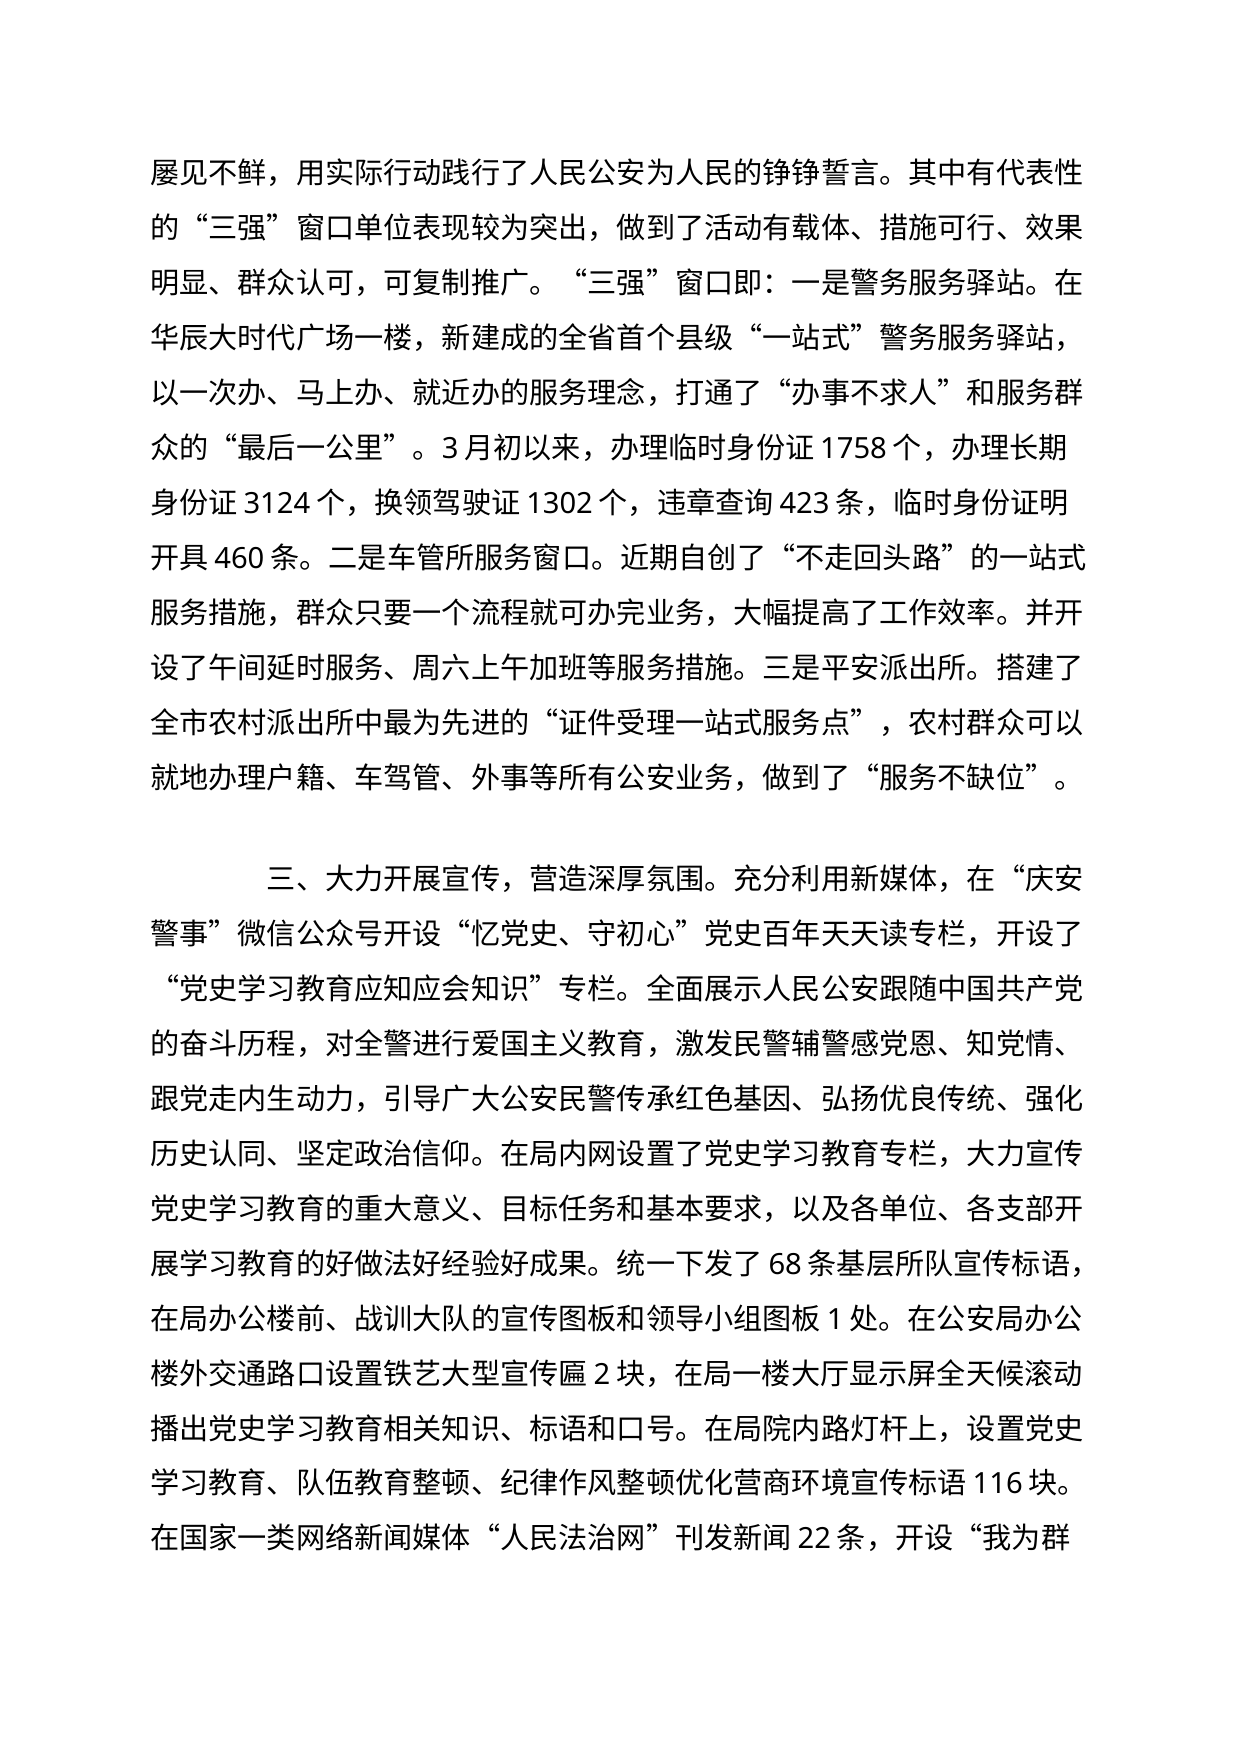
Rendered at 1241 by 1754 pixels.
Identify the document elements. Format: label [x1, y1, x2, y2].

text [150, 856, 1090, 1557]
text [150, 150, 1090, 796]
